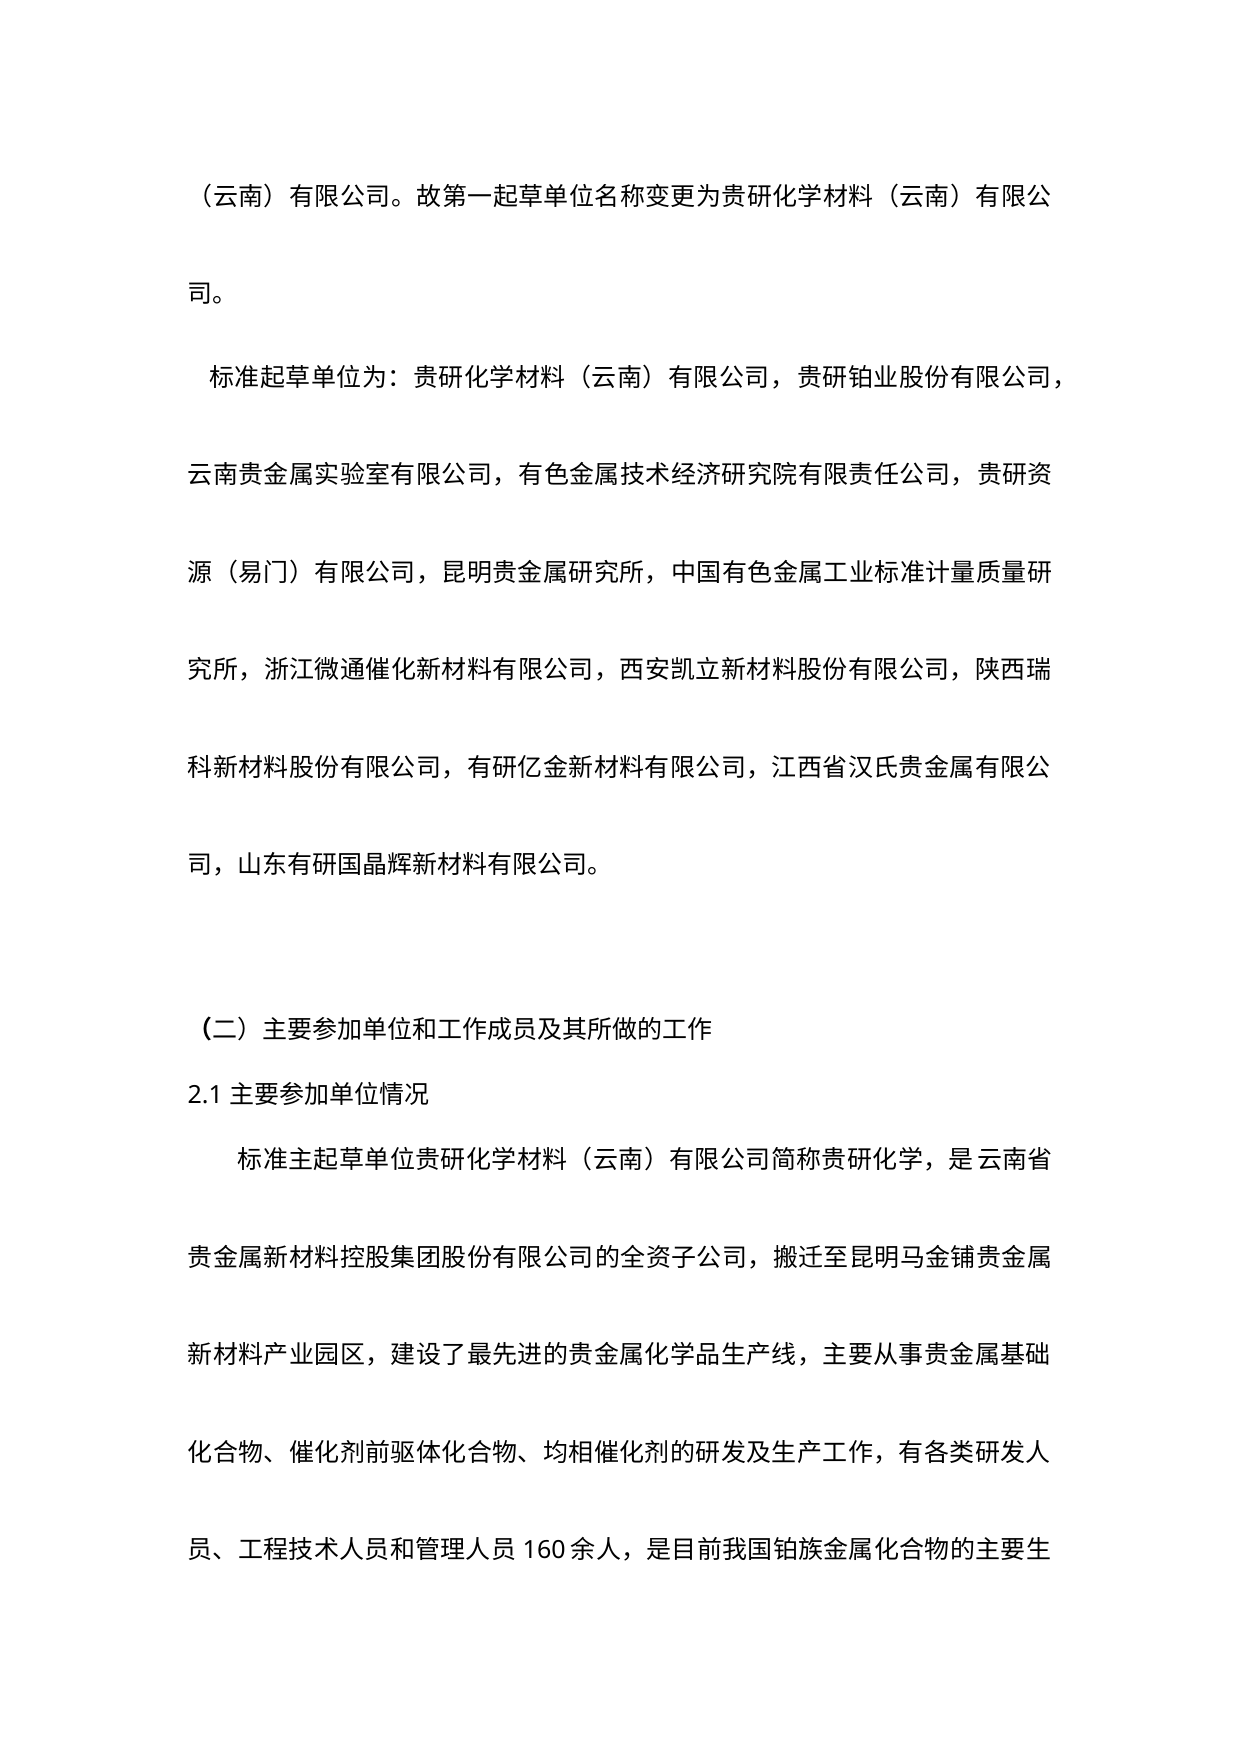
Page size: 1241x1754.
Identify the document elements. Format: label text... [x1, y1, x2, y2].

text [187, 1125, 1053, 1580]
list 标准起草单位为：贵研化学材料（云南）有限公司，贵研铂业股份有限公司，云南贵金属实验室有限公司，有色金属技术经济研究院有限责任公司，贵研资源（易门）有限公司，昆明贵金属研究所，中国有色金属工业标准计量质量研究所，浙江微通催化新材料有限公司，西安凯立新材料股份有限公司，陕西瑞科新材料股份有限公司，有研亿金新材料有限公司，江西省汉氏贵金属有限公司，山东有研国晶辉新材料有限公司。 [187, 343, 1053, 895]
text （二）主要参加单位和工作成员及其所做的工作 [187, 995, 1053, 1060]
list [187, 162, 1053, 324]
text 2.1 主要参加单位情况 [187, 1060, 1053, 1125]
